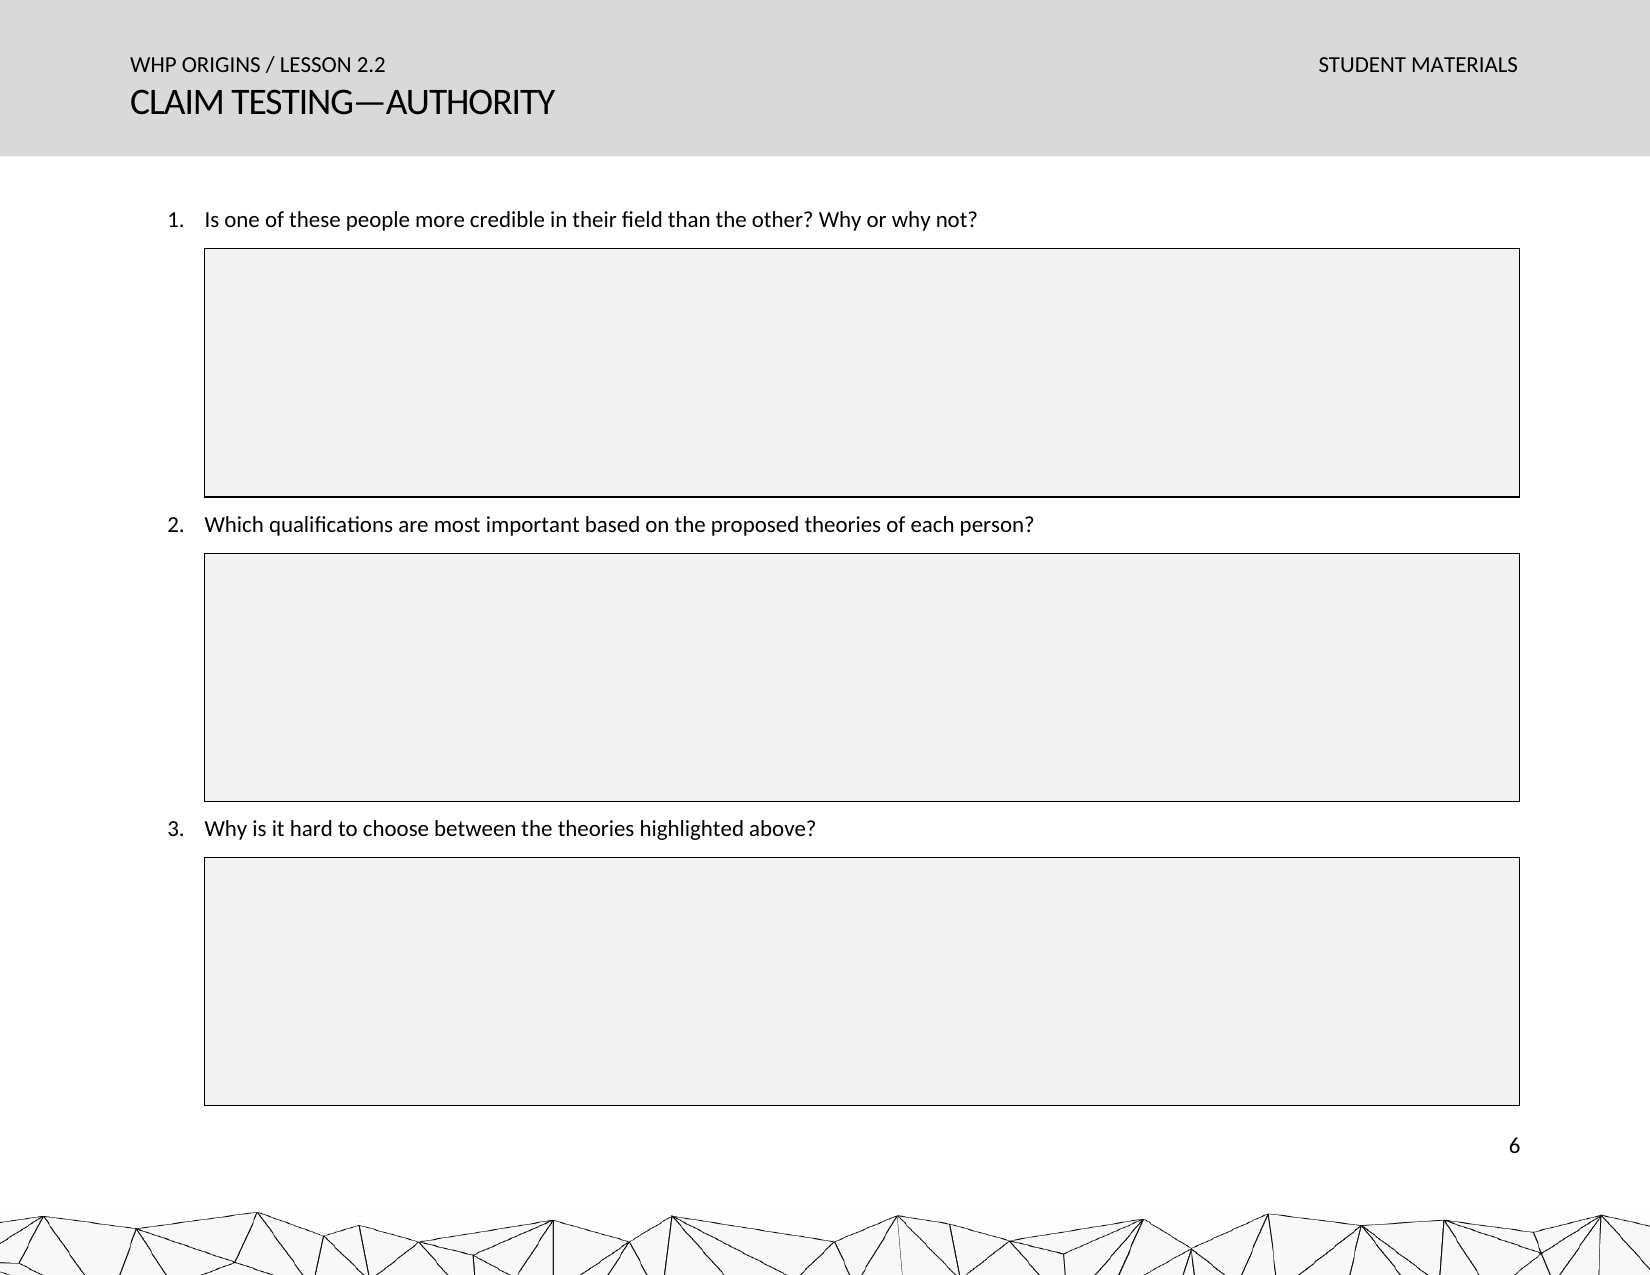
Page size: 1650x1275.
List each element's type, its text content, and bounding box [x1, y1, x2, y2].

table_header [205, 858, 1519, 1105]
list Why is it hard to choose between the theories highlighted above? [167, 814, 1520, 842]
picture [0, 1208, 1650, 1275]
table_header [205, 249, 1519, 496]
table_header [205, 554, 1519, 801]
list Is one of these people more credible in their field than the other? Why or why not? [167, 206, 1520, 234]
list Which qualifications are most important based on the proposed theories of each person? [167, 510, 1520, 538]
